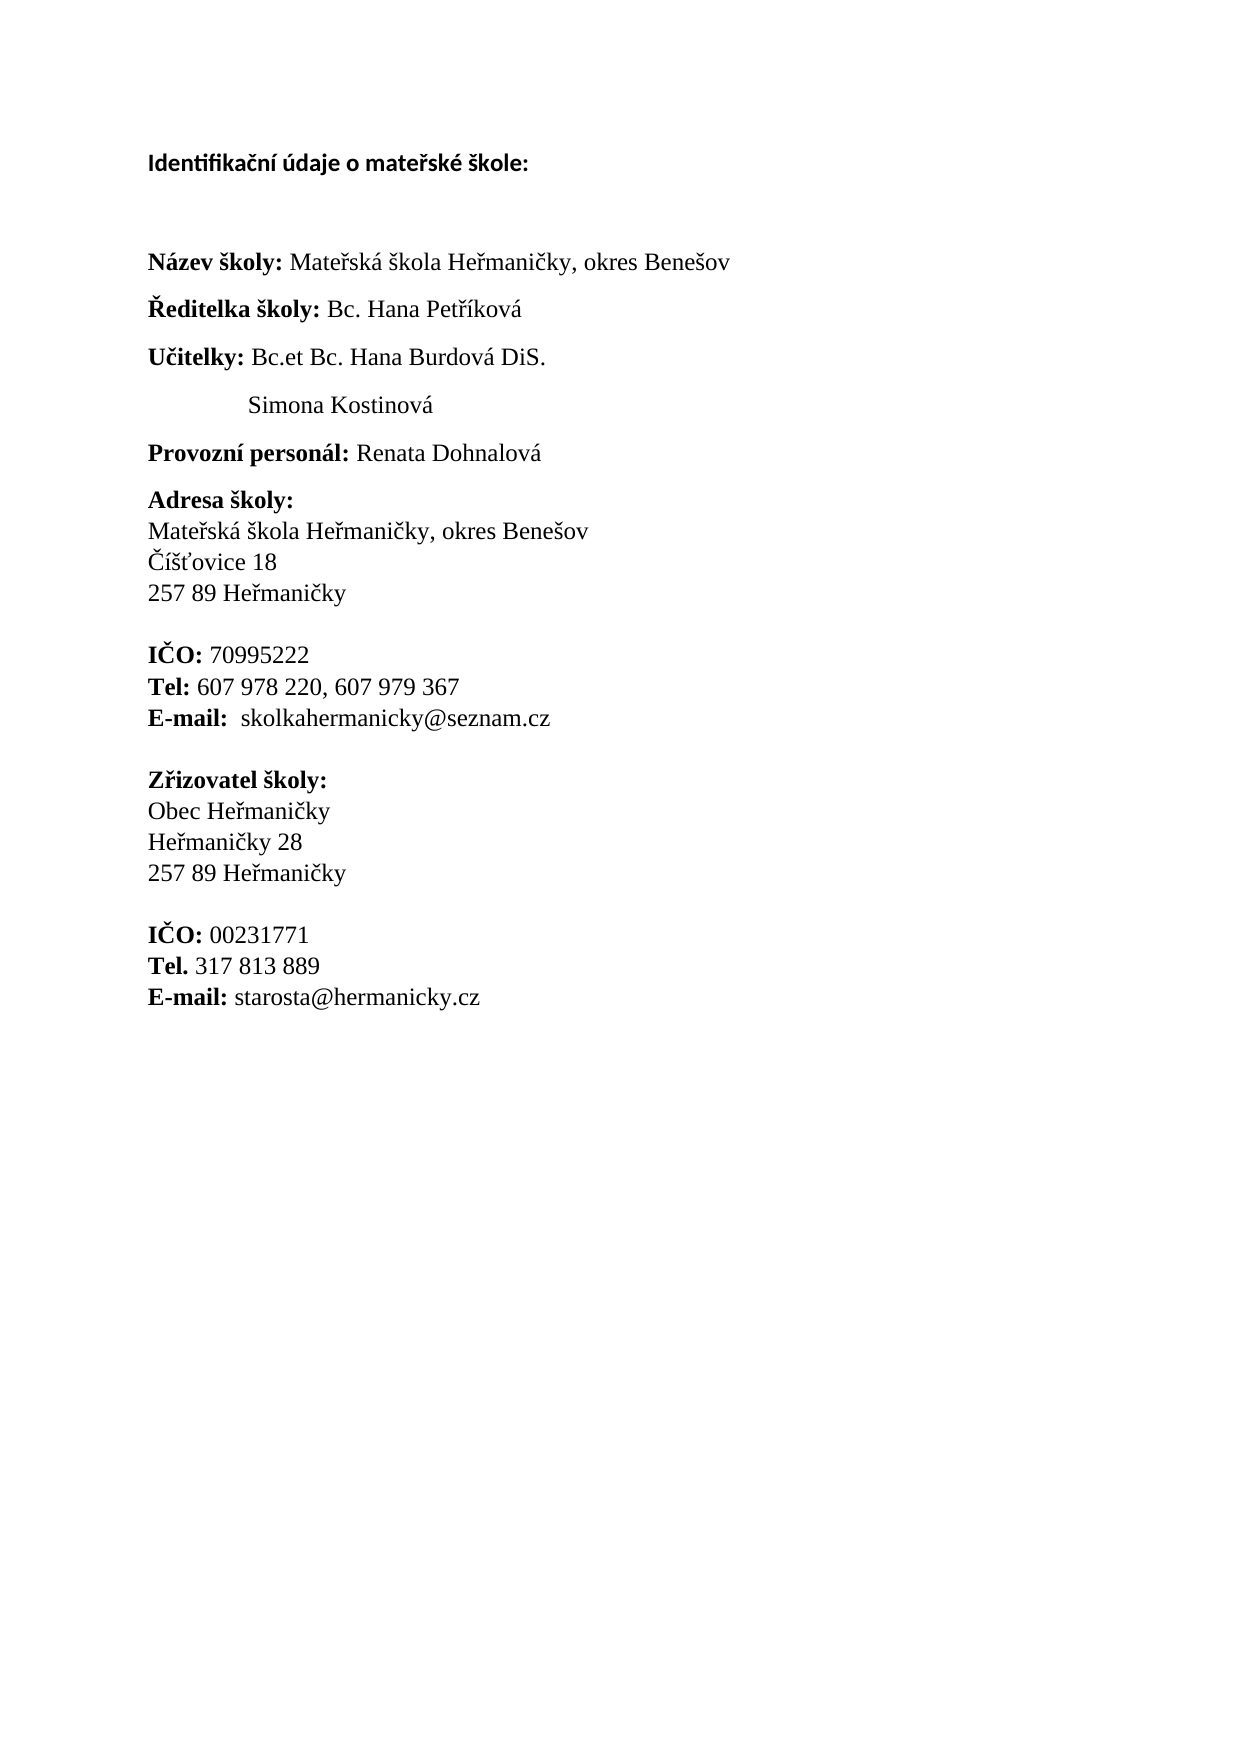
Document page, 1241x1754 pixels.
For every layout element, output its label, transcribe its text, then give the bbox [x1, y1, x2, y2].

text Tel: 607 978 220, 607 979 367 [148, 672, 1093, 700]
text Adresa školy: [148, 485, 1093, 514]
text IČO: 00231771 [148, 920, 1093, 949]
text Simona Kostinová [148, 390, 1093, 419]
text Provozní personál: Renata Dohnalová [148, 438, 1093, 466]
text 257 89 Heřmaničky [148, 858, 1093, 887]
text Zřizovatel školy: [148, 765, 1093, 793]
text Učitelky: Bc.et Bc. Hana Burdová DiS. [148, 342, 1093, 371]
text Heřmaničky 28 [148, 827, 1093, 856]
text E-mail: skolkahermanicky@seznam.cz [148, 703, 1093, 731]
text Mateřská škola Heřmaničky, okres Benešov [148, 516, 1093, 545]
text Název školy: Mateřská škola Heřmaničky, okres Benešov [148, 247, 1093, 276]
text Obec Heřmaničky [148, 796, 1093, 824]
text Identifikační údaje o mateřské škole: [148, 148, 1093, 178]
text Číšťovice 18 [148, 547, 1093, 576]
text Ředitelka školy: Bc. Hana Petříková [148, 294, 1093, 323]
text Tel. 317 813 889 [148, 951, 1093, 980]
text 257 89 Heřmaničky [148, 578, 1093, 607]
text IČO: 70995222 [148, 641, 1093, 669]
text E-mail: starosta@hermanicky.cz [148, 982, 1093, 1011]
